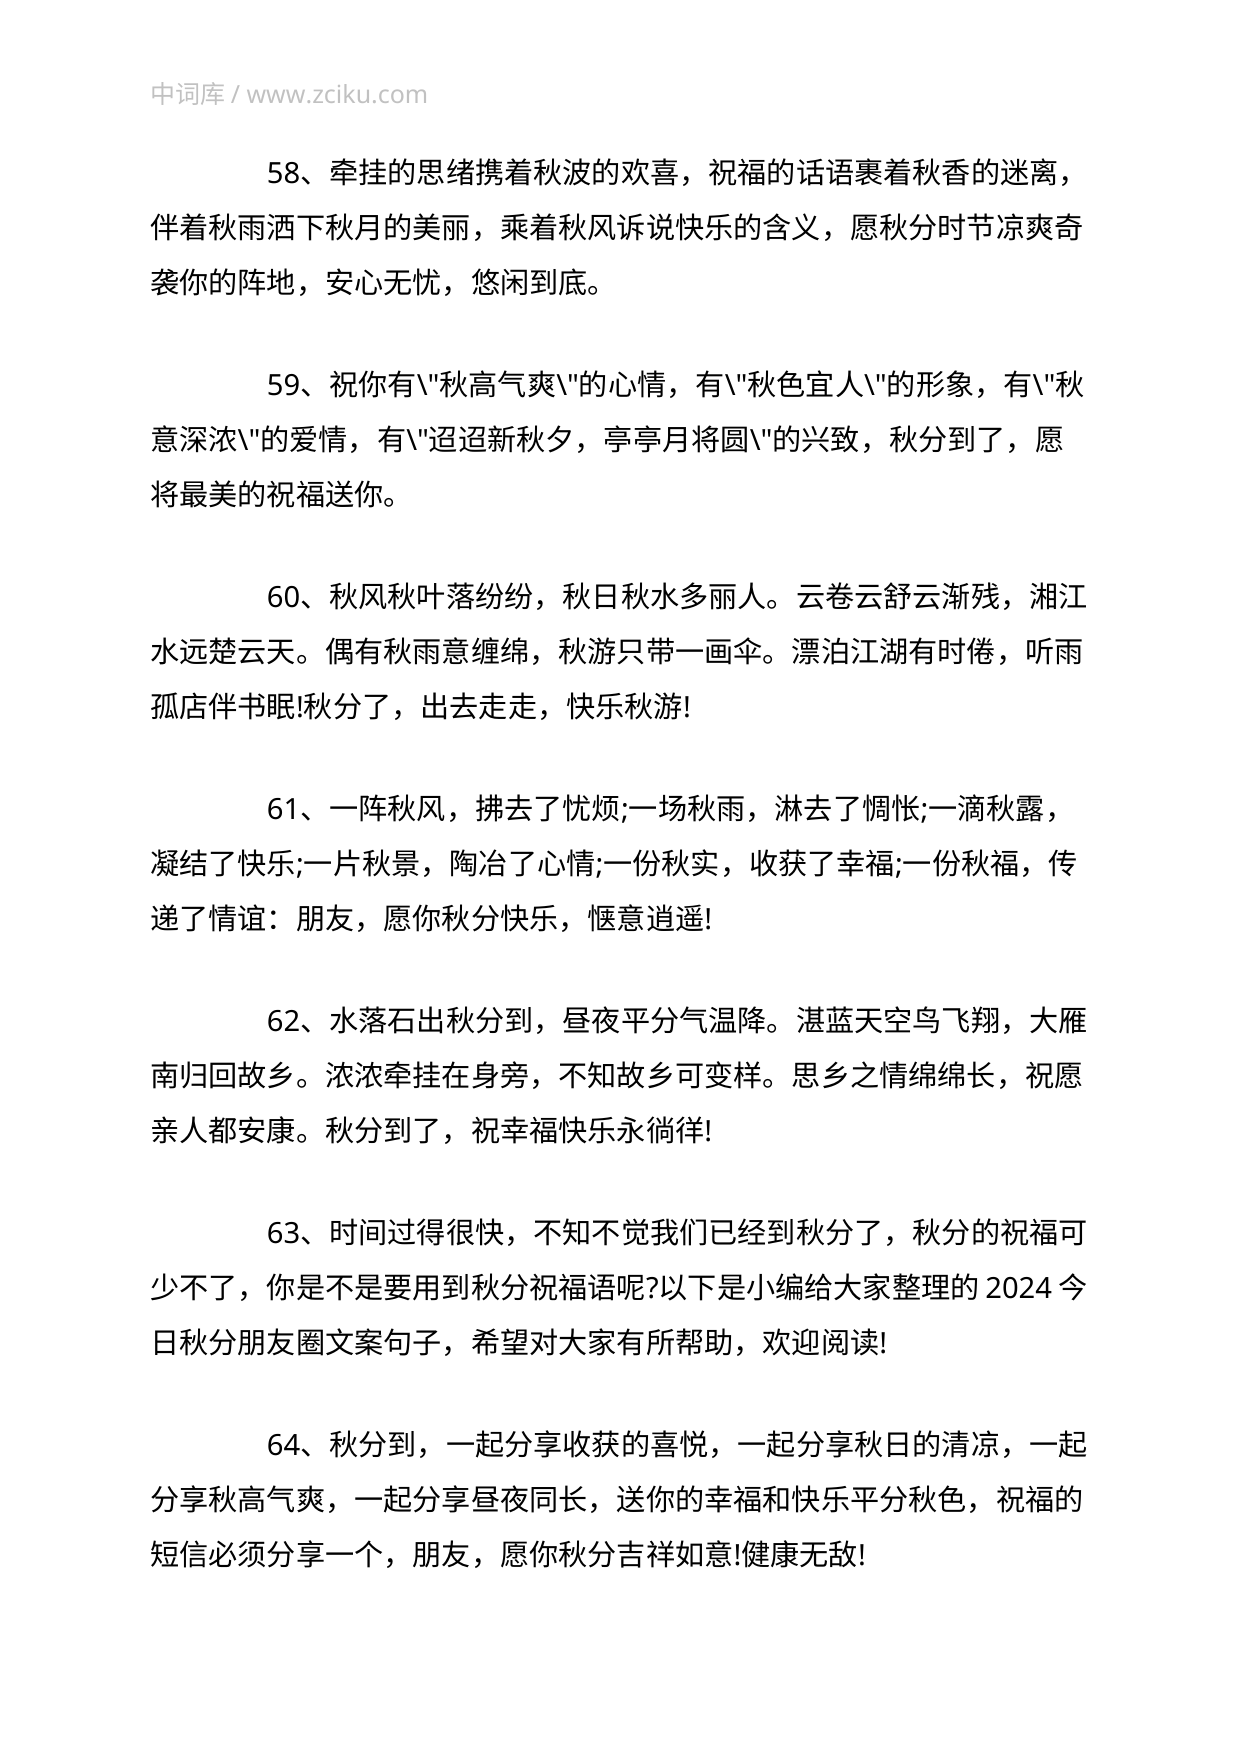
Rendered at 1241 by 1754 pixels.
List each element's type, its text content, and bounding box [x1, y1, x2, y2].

text 59、祝你有\"秋高气爽\"的心情，有\"秋色宜人\"的形象，有\"秋意深浓\"的爱情，有\"迢迢新秋夕，亭亭月将圆\"的兴致，秋分到了，愿将最美的祝福送你。 [150, 362, 1090, 514]
text 64、秋分到，一起分享收获的喜悦，一起分享秋日的清凉，一起分享秋高气爽，一起分享昼夜同长，送你的幸福和快乐平分秋色，祝福的短信必须分享一个，朋友，愿你秋分吉祥如意!健康无敌! [150, 1421, 1090, 1573]
text 60、秋风秋叶落纷纷，秋日秋水多丽人。云卷云舒云渐残，湘江水远楚云天。偶有秋雨意缠绵，秋游只带一画伞。漂泊江湖有时倦，听雨孤店伴书眠!秋分了，出去走走，快乐秋游! [150, 573, 1090, 726]
text 63、时间过得很快，不知不觉我们已经到秋分了，秋分的祝福可少不了，你是不是要用到秋分祝福语呢?以下是小编给大家整理的2024今日秋分朋友圈文案句子，希望对大家有所帮助，欢迎阅读! [150, 1209, 1090, 1362]
text 61、一阵秋风，拂去了忧烦;一场秋雨，淋去了惆怅;一滴秋露，凝结了快乐;一片秋景，陶冶了心情;一份秋实，收获了幸福;一份秋福，传递了情谊：朋友，愿你秋分快乐，惬意逍遥! [150, 785, 1090, 938]
text 62、水落石出秋分到，昼夜平分气温降。湛蓝天空鸟飞翔，大雁南归回故乡。浓浓牵挂在身旁，不知故乡可变样。思乡之情绵绵长，祝愿亲人都安康。秋分到了，祝幸福快乐永徜徉! [150, 997, 1090, 1149]
text 58、牵挂的思绪携着秋波的欢喜，祝福的话语裹着秋香的迷离，伴着秋雨洒下秋月的美丽，乘着秋风诉说快乐的含义，愿秋分时节凉爽奇袭你的阵地，安心无忧，悠闲到底。 [150, 150, 1090, 302]
